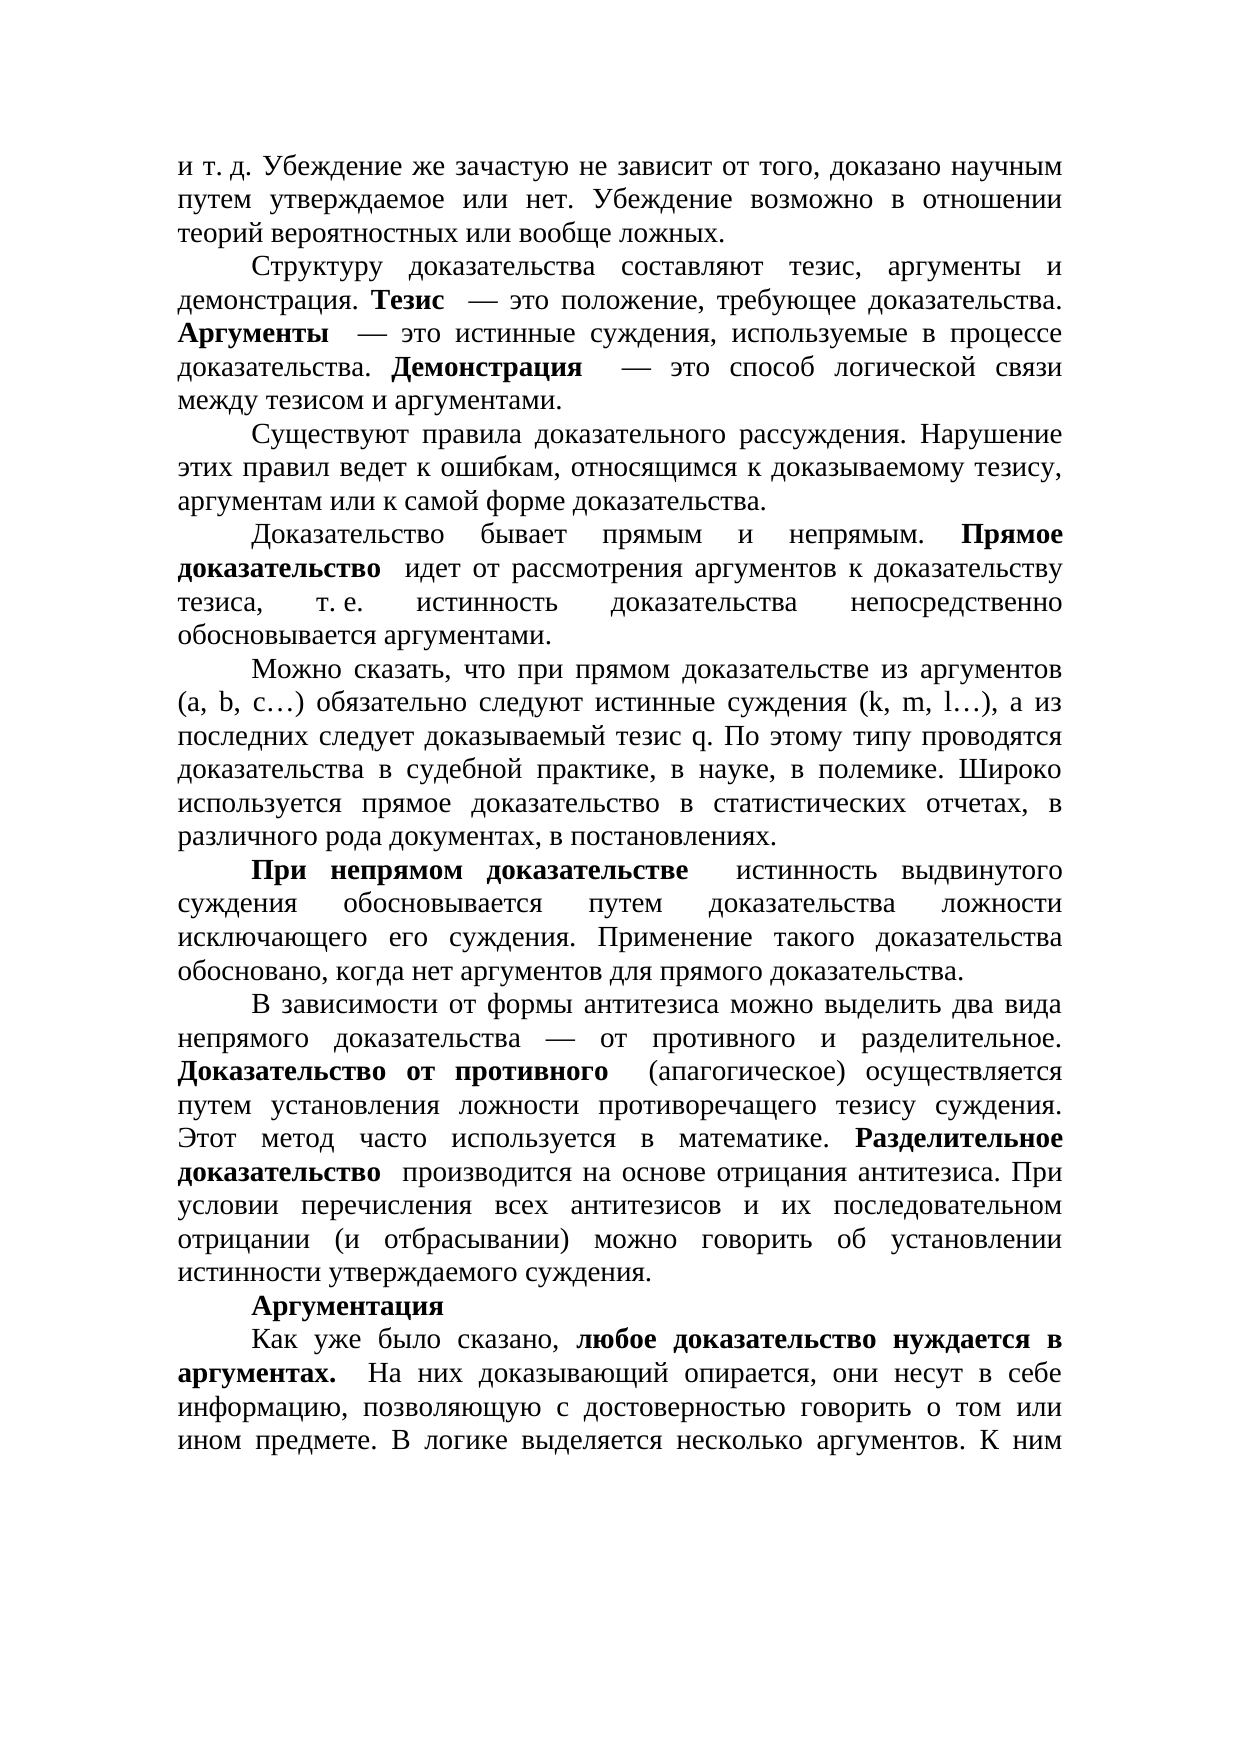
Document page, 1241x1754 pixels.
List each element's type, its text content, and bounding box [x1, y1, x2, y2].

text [177, 1322, 1063, 1456]
text При непрямом доказательстве истинность выдвинутого суждения обосновывается путем доказательства ложности исключающего его суждения. Применение такого доказательства обосновано, когда нет аргументов для прямого доказательства. [177, 852, 1063, 986]
subtitle Аргументация [177, 1288, 1063, 1322]
text В зависимости от формы антитезиса можно выделить два вида непрямого доказательства — от противного и разделительное. Доказательство от противного (апагогическое) осуществляется путем установления ложности противоречащего тезису суждения. Этот метод часто используется в математике. Разделительное доказательство производится на основе отрицания антитезиса. При условии перечисления всех антитезисов и их последовательном отрицании (и отбрасывании) можно говорить об установлении истинности утверждаемого суждения. [177, 986, 1063, 1288]
text Можно сказать, что при прямом доказательстве из аргументов (a, b, c…) обязательно следуют истинные суждения (k, m, l…), а из последних следует доказываемый тезис q. По этому типу проводятся доказательства в судебной практике, в науке, в полемике. Широко используется прямое доказательство в статистических отчетах, в различного рода документах, в постановлениях. [177, 651, 1063, 852]
text Доказательство бывает прямым и непрямым. Прямое доказательство идет от рассмотрения аргументов к доказательству тезиса, т. е. истинность доказательства непосредственно обосновывается аргументами. [177, 517, 1063, 651]
text Существуют правила доказательного рассуждения. Нарушение этих правил ведет к ошибкам, относящимся к доказываемому тезису, аргументам или к самой форме доказательства. [177, 416, 1063, 517]
text Структуру доказательства составляют тезис, аргументы и демонстрация. Тезис — это положение, требующее доказательства. Аргументы — это истинные суждения, используемые в процессе доказательства. Демонстрация — это способ логической связи между тезисом и аргументами. [177, 248, 1063, 416]
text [177, 148, 1063, 248]
